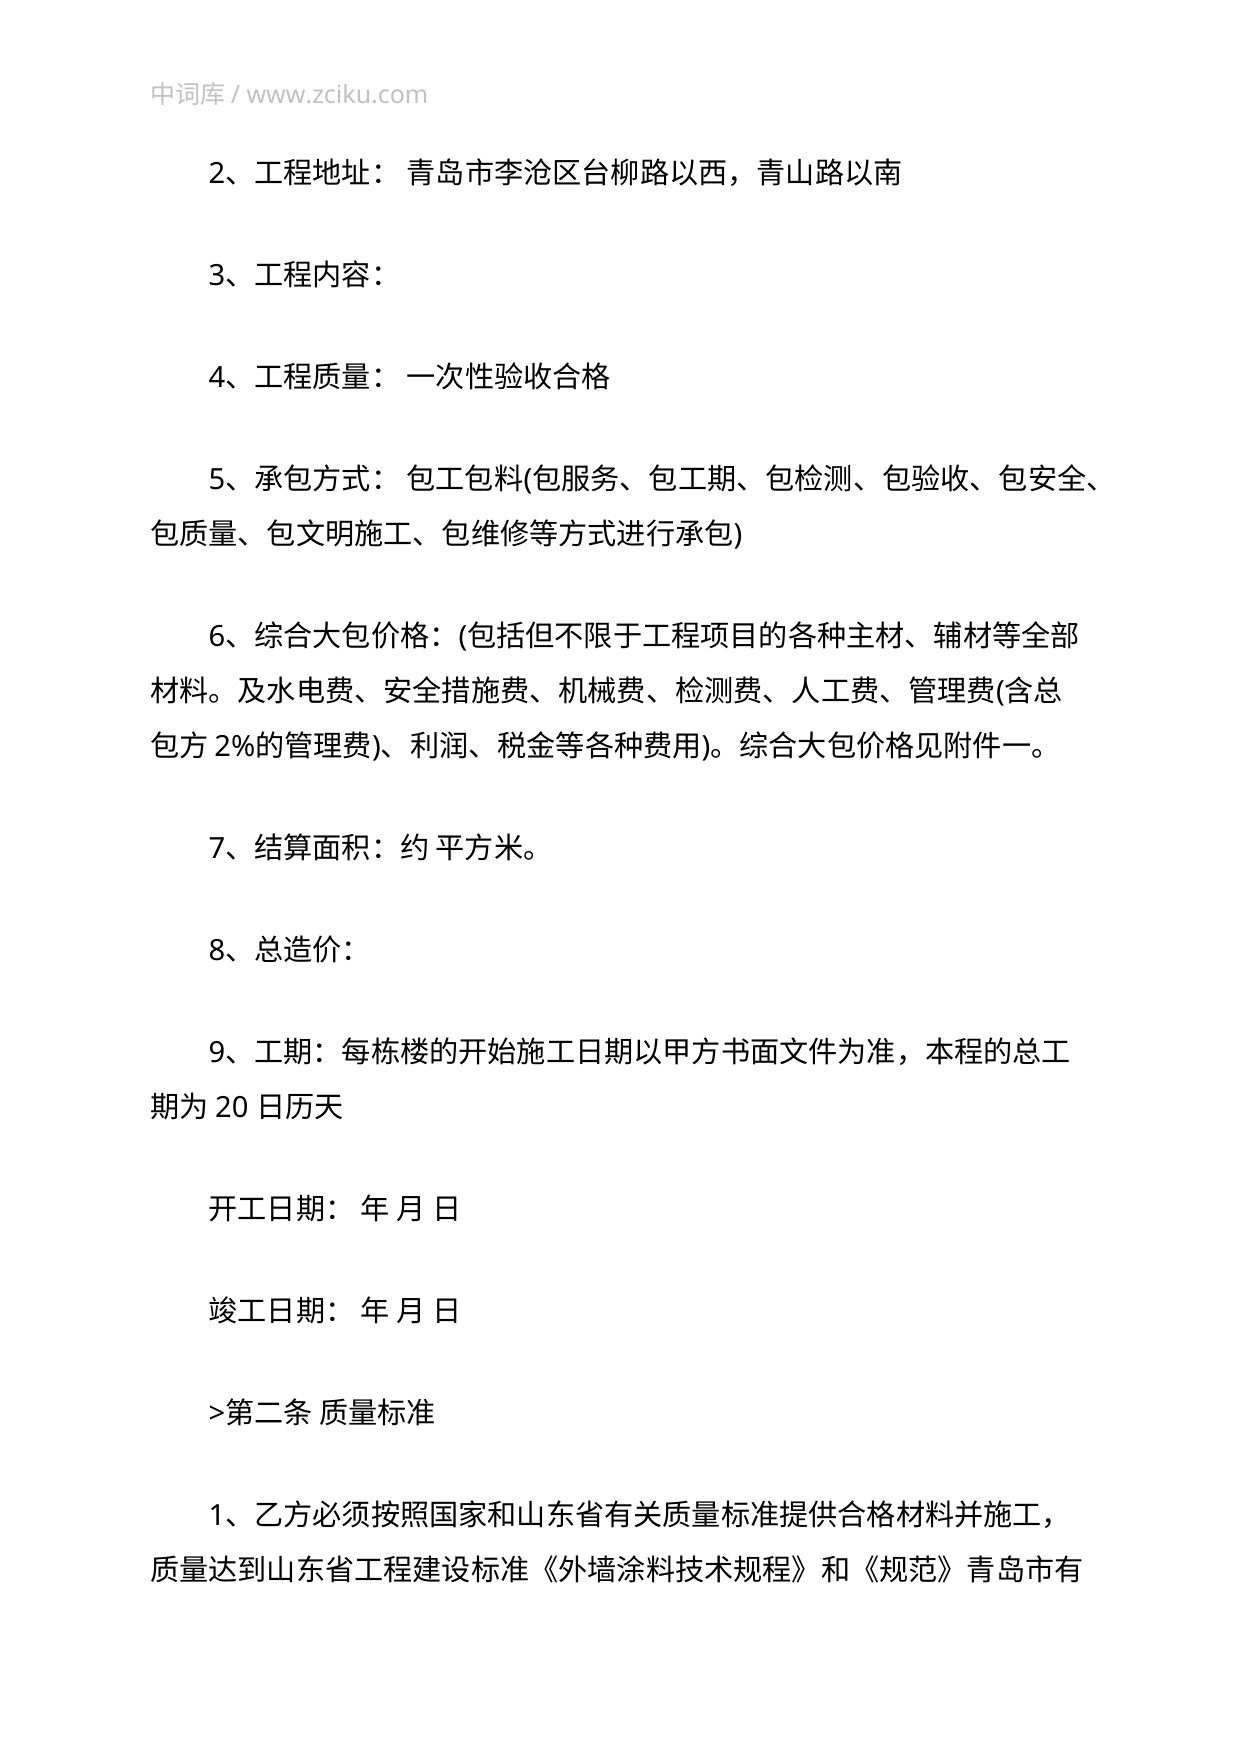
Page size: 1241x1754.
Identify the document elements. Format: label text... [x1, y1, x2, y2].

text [150, 1491, 1090, 1589]
text >第二条 质量标准 [150, 1389, 1090, 1432]
text 3、工程内容： [150, 252, 1090, 294]
text 7、结算面积：约 平方米。 [150, 825, 1090, 867]
text 竣工日期： 年 月 日 [150, 1288, 1090, 1330]
text 2、工程地址： 青岛市李沧区台柳路以西，青山路以南 [150, 150, 1090, 192]
text 6、综合大包价格：(包括但不限于工程项目的各种主材、辅材等全部材料。及水电费、安全措施费、机械费、检测费、人工费、管理费(含总包方2%的管理费)、利润、税金等各种费用)。综合大包价格见附件一。 [150, 613, 1090, 765]
text 5、承包方式： 包工包料(包服务、包工期、包检测、包验收、包安全、包质量、包文明施工、包维修等方式进行承包) [150, 456, 1090, 553]
text 开工日期： 年 月 日 [150, 1186, 1090, 1228]
text 9、工期：每栋楼的开始施工日期以甲方书面文件为准，本程的总工期为 20 日历天 [150, 1029, 1090, 1126]
text 4、工程质量： 一次性验收合格 [150, 354, 1090, 396]
text 8、总造价： [150, 927, 1090, 969]
